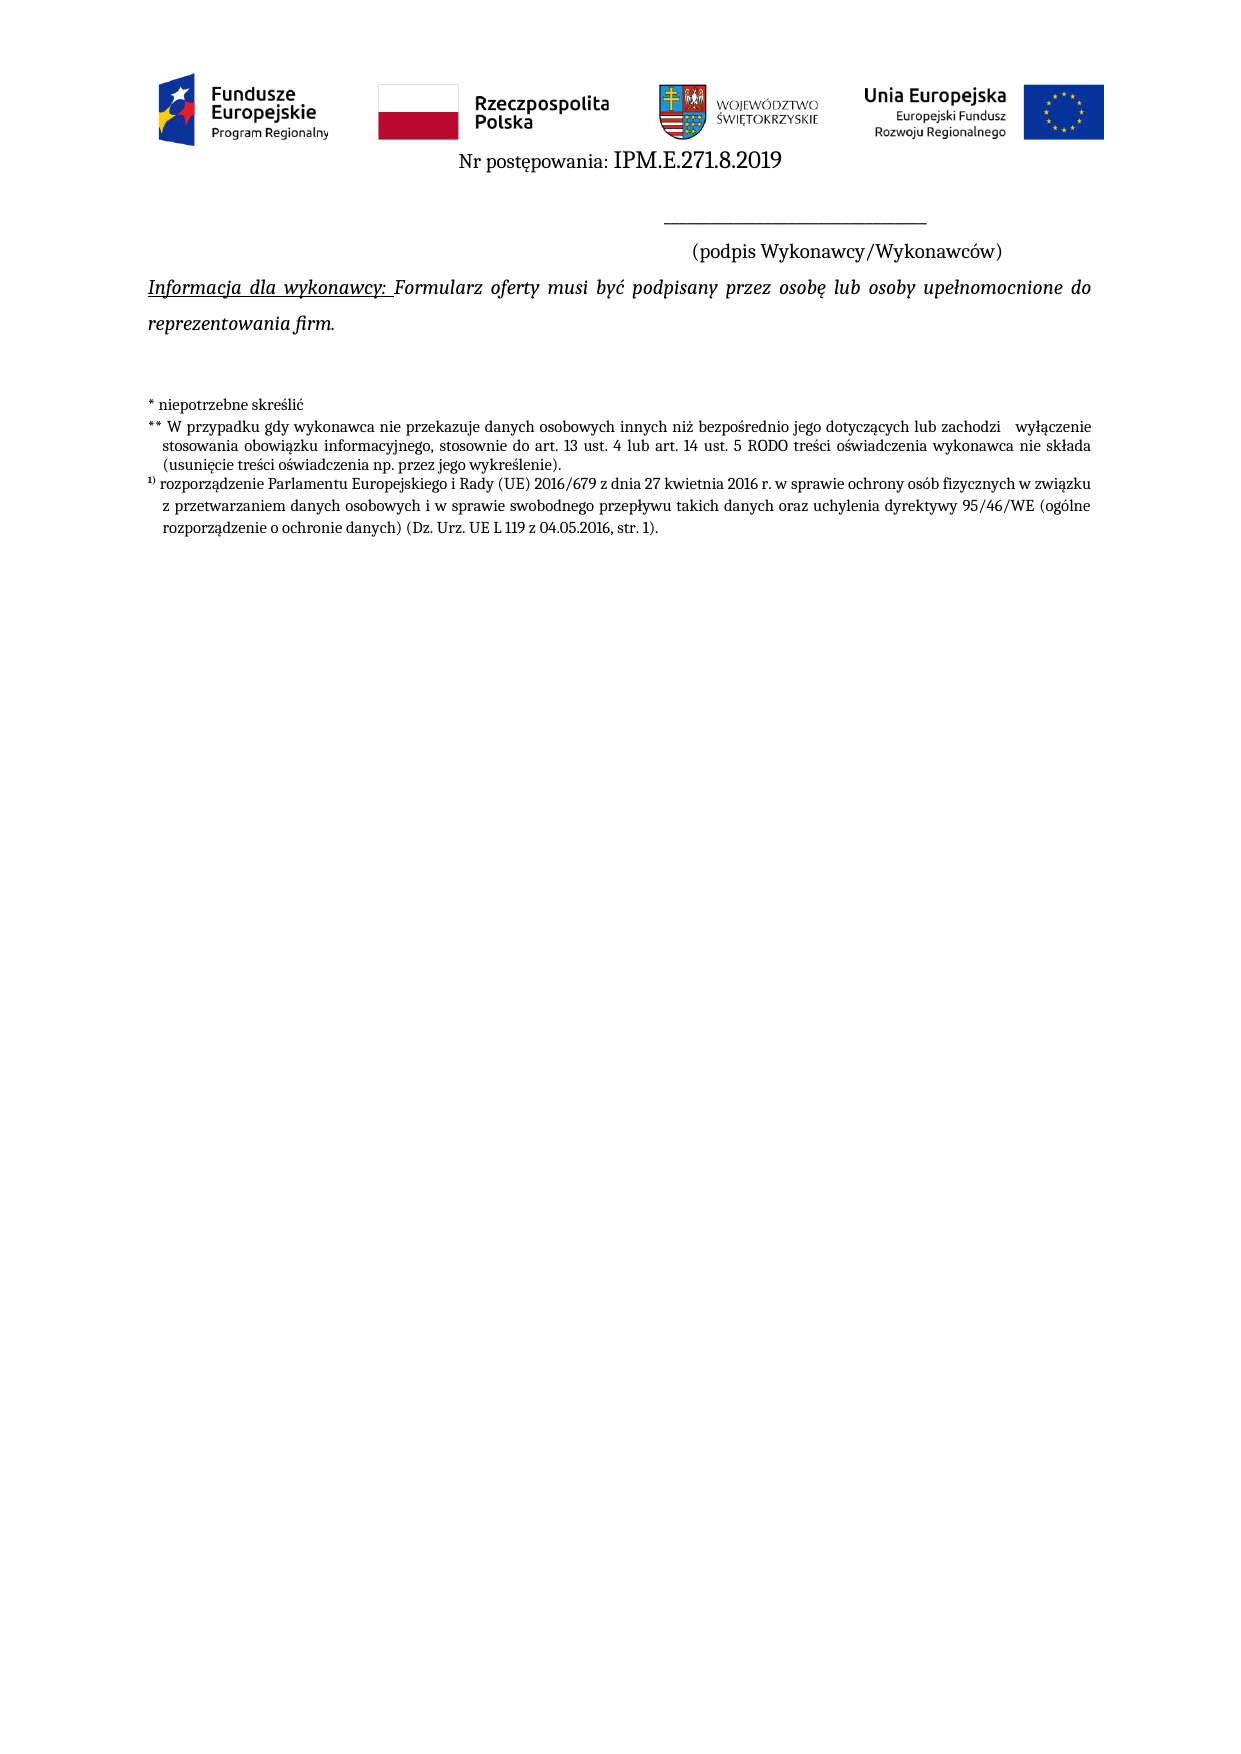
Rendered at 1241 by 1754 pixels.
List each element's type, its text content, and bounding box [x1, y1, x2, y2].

picture [659, 73, 818, 146]
picture [865, 73, 1104, 146]
picture [378, 73, 609, 146]
text Informacja dla wykonawcy: Formularz oferty musi być podpisany przez osobę lub osoby upełnomocnione do reprezentowania firm. [148, 275, 1093, 335]
list 1) rozporządzenie Parlamentu Europejskiego i Rady (UE) 2016/679 z dnia 27 kwietnia 2016 r. w sprawie ochrony osób fizycznych w związku z przetwarzaniem danych osobowych i w sprawie swobodnego przepływu takich danych oraz uchylenia dyrektywy 95/46/WE (ogólne rozporządzenie o ochronie danych) (Dz. Urz. UE L 119 z 04.05.2016, str. 1). [148, 474, 1093, 538]
list * niepotrzebne skreślić [148, 395, 1093, 414]
list ** W przypadku gdy wykonawca nie przekazuje danych osobowych innych niż bezpośrednio jego dotyczących lub zachodzi wyłączenie stosowania obowiązku informacyjnego, stosownie do art. 13 ust. 4 lub art. 14 ust. 5 RODO treści oświadczenia wykonawca nie składa (usunięcie treści oświadczenia np. przez jego wykreślenie). [148, 417, 1093, 474]
text __________________________________ (podpis Wykonawcy/Wykonawców) [664, 203, 1093, 263]
picture [158, 73, 329, 146]
